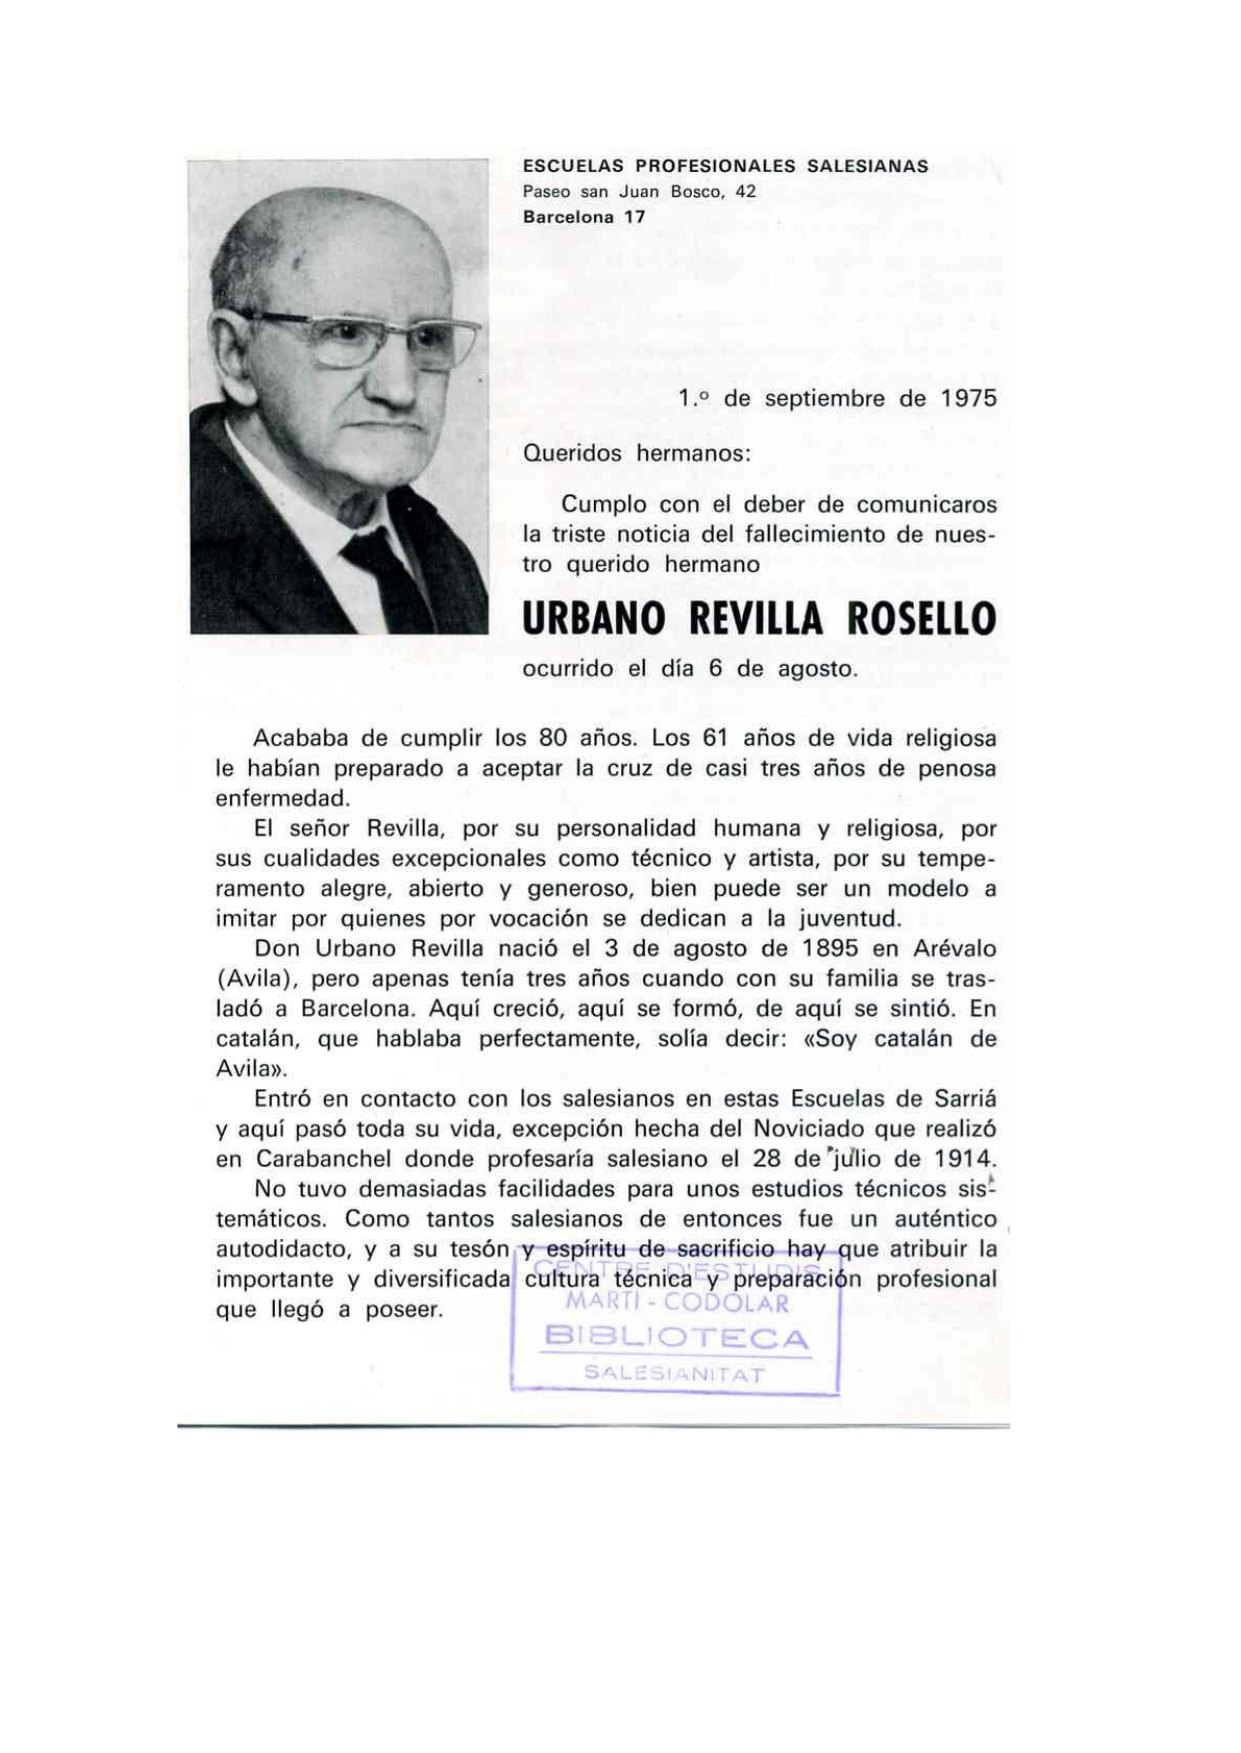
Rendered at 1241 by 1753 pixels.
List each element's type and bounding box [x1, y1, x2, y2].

picture [177, 147, 1011, 1438]
